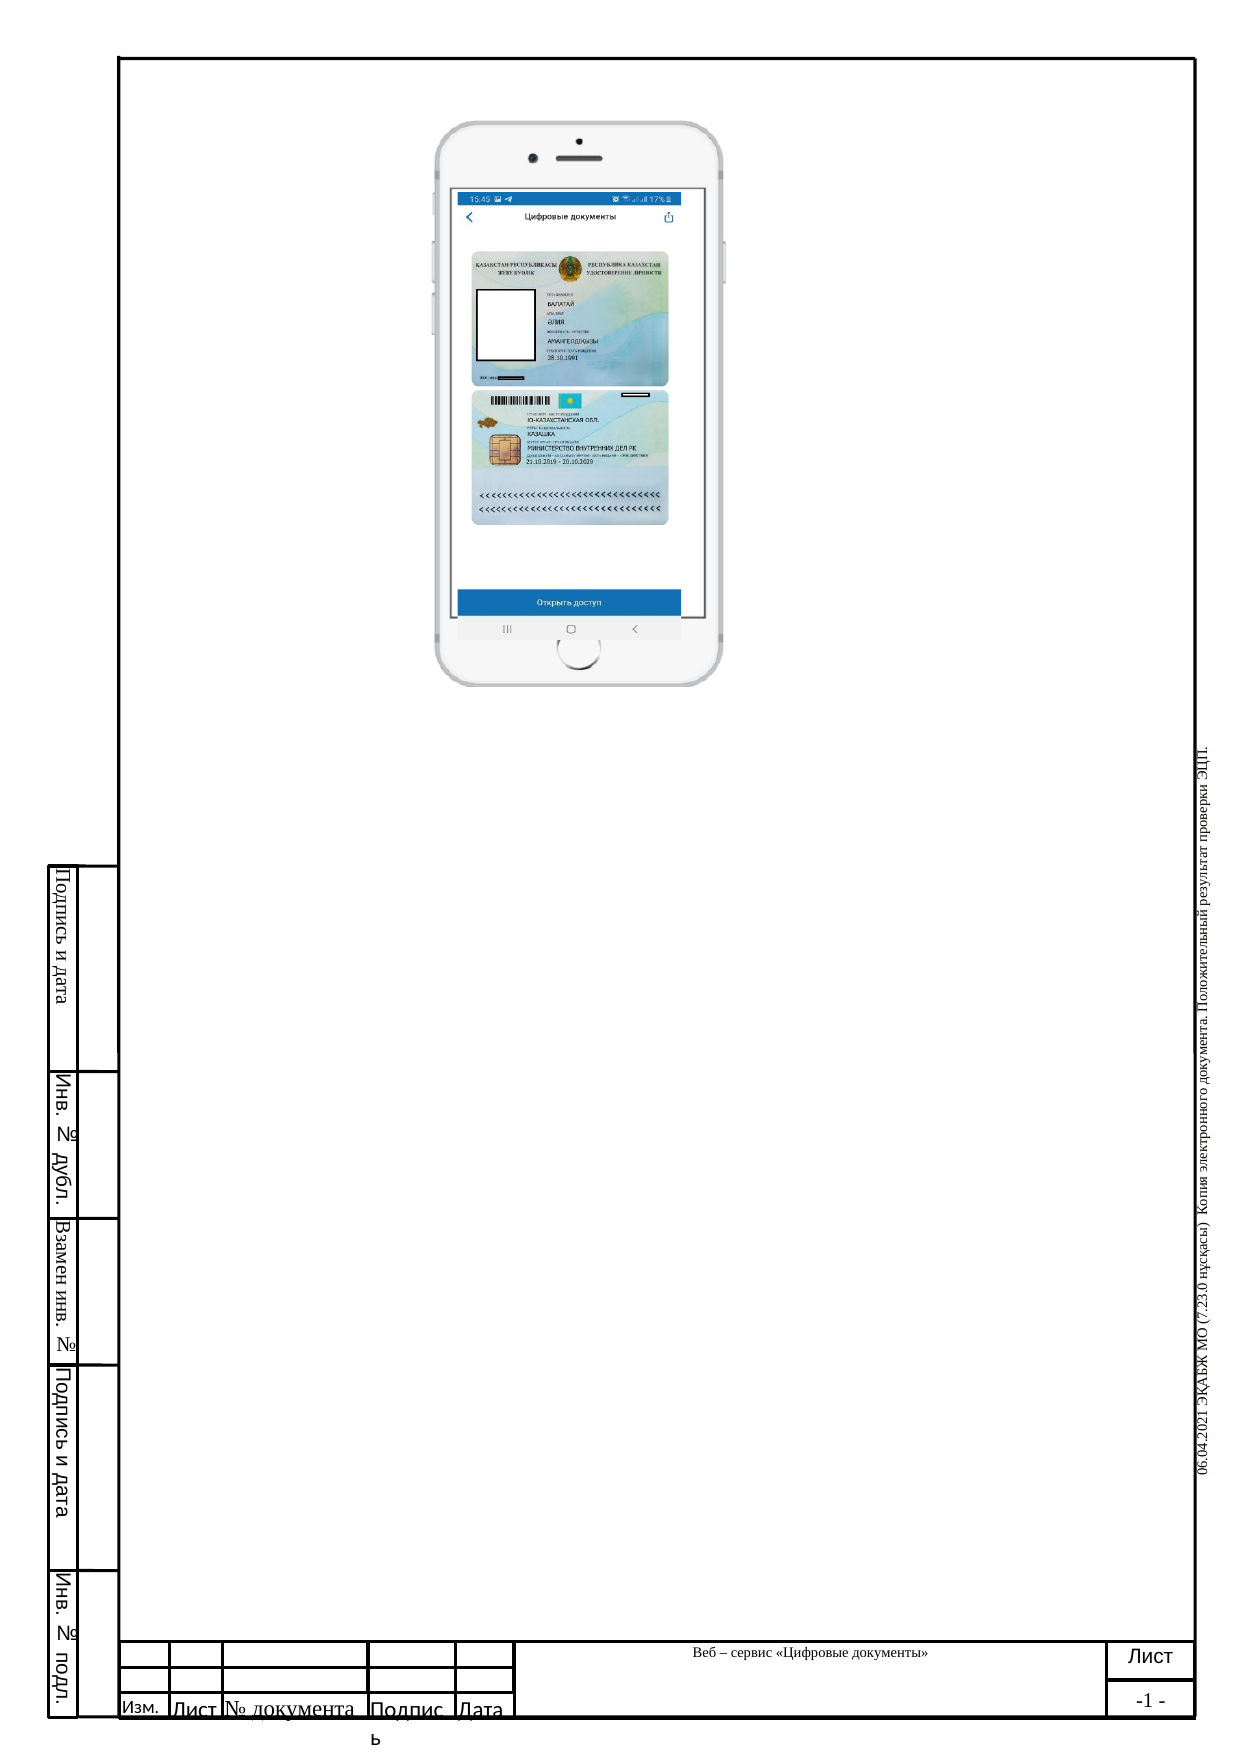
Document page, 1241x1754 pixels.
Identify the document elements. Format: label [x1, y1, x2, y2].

picture [414, 117, 743, 687]
